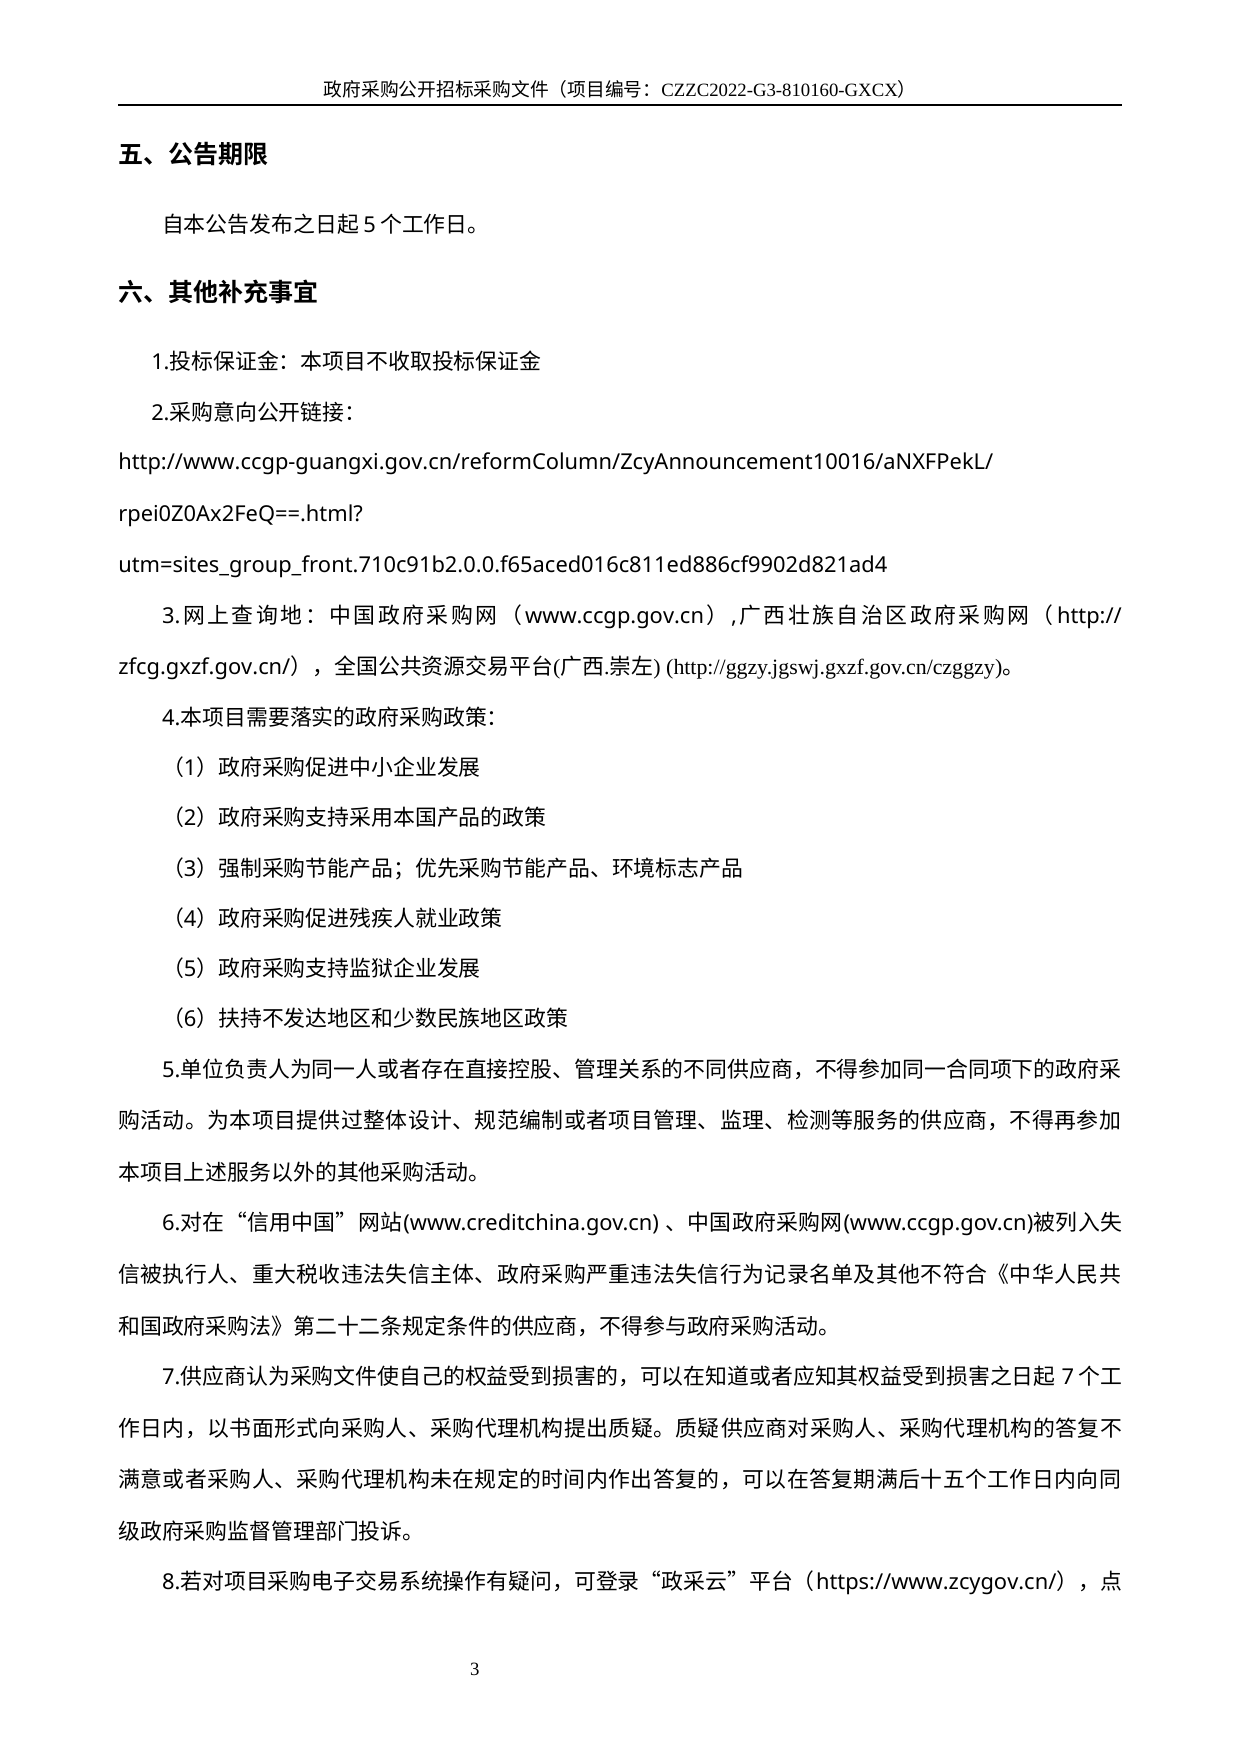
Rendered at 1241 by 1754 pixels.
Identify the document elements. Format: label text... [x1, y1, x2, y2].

text （6）扶持不发达地区和少数民族地区政策 [118, 1000, 1122, 1034]
text 自本公告发布之日起5个工作日。 [118, 206, 1122, 240]
text （2）政府采购支持采用本国产品的政策 [118, 799, 1122, 833]
text 6.对在“信用中国”网站(www.creditchina.gov.cn) 、中国政府采购网(www.ccgp.gov.cn)被列入失信被执行人、重大税收违法失信主体、政府采购严重违法失信行为记录名单及其他不符合《中华人民共和国政府采购法》第二十二条规定条件的供应商，不得参与政府采购活动。 [118, 1204, 1122, 1342]
text 五、公告期限 [118, 118, 1122, 187]
text 六、其他补充事宜 [118, 256, 1122, 325]
text 7.供应商认为采购文件使自己的权益受到损害的，可以在知道或者应知其权益受到损害之日起7个工作日内，以书面形式向采购人、采购代理机构提出质疑。质疑供应商对采购人、采购代理机构的答复不满意或者采购人、采购代理机构未在规定的时间内作出答复的，可以在答复期满后十五个工作日内向同级政府采购监督管理部门投诉。 [118, 1358, 1122, 1547]
text 2.采购意向公开链接： [118, 393, 1122, 428]
text 1.投标保证金：本项目不收取投标保证金 [118, 343, 1122, 377]
text http://www.ccgp-guangxi.gov.cn/reformColumn/ZcyAnnouncement10016/aNXFPekL/rpei0Z0Ax2FeQ==.html?utm=sites_group_front.710c91b2.0.0.f65aced016c811ed886cf9902d821ad4 [118, 443, 1122, 581]
text 5.单位负责人为同一人或者存在直接控股、管理关系的不同供应商，不得参加同一合同项下的政府采购活动。为本项目提供过整体设计、规范编制或者项目管理、监理、检测等服务的供应商，不得再参加本项目上述服务以外的其他采购活动。 [118, 1050, 1122, 1188]
text 4.本项目需要落实的政府采购政策： [118, 698, 1122, 733]
text （1）政府采购促进中小企业发展 [118, 748, 1122, 783]
text （3）强制采购节能产品；优先采购节能产品、环境标志产品 [118, 849, 1122, 884]
text 3.网上查询地：中国政府采购网（www.ccgp.gov.cn）,广西壮族自治区政府采购网（http://zfcg.gxzf.gov.cn/），全国公共资源交易平台(广西.崇左) (http://ggzy.jgswj.gxzf.gov.cn/czggzy)。 [118, 596, 1122, 682]
text （4）政府采购促进残疾人就业政策 [118, 899, 1122, 934]
text （5）政府采购支持监狱企业发展 [118, 950, 1122, 984]
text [118, 1563, 1122, 1597]
